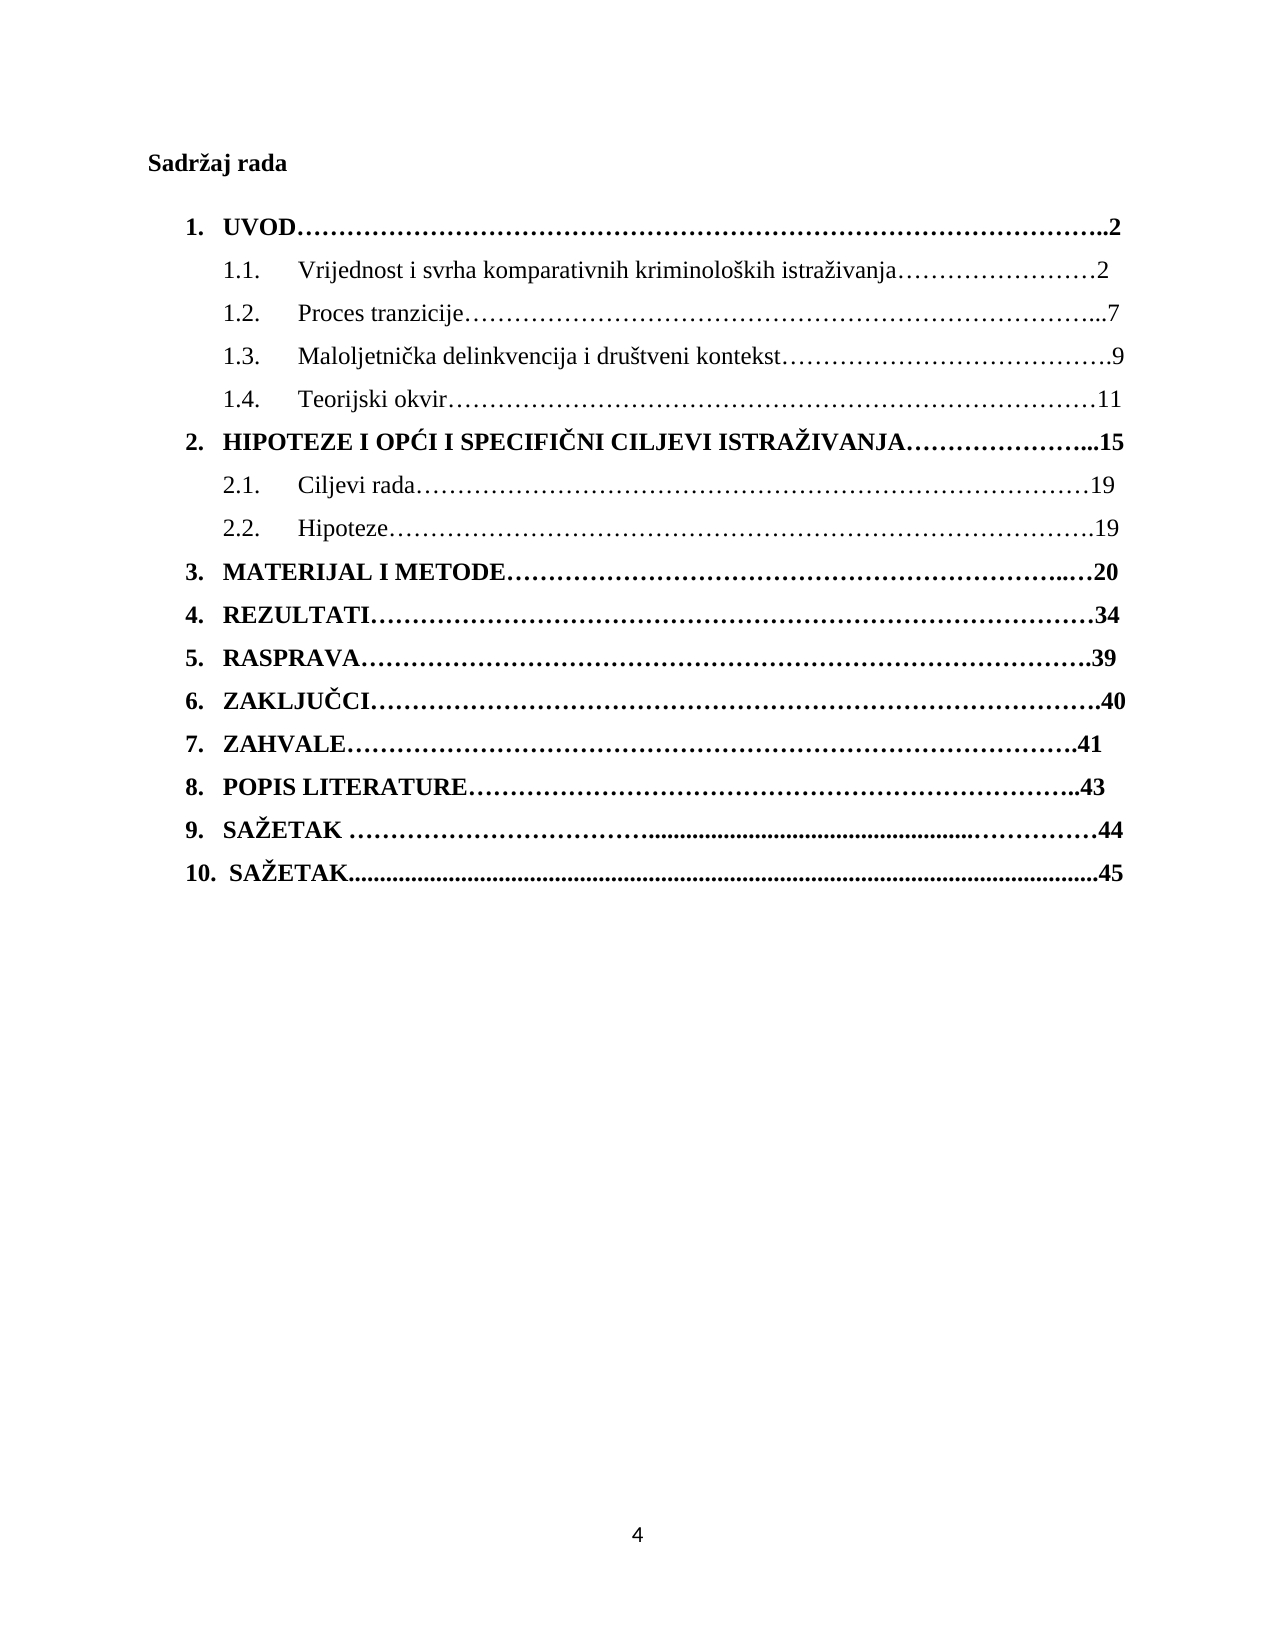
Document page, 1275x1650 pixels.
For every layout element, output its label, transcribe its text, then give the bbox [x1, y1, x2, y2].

list 1.3. Maloljetnička delinkvencija i društveni kontekst………………………………….9 [223, 341, 1127, 370]
list MATERIJAL I METODE…………………………………………………………..…20 [185, 557, 1127, 585]
list ZAHVALE…………………………………………………………………………….41 [185, 729, 1127, 758]
list SAŽETAK........................................................................................................................45 [185, 858, 1127, 887]
list 1.4. Teorijski okvir……………………………………………………………………11 [223, 384, 1127, 413]
list UVOD……………………………………………………………………………………..2 [185, 212, 1127, 240]
list SAŽETAK ………………………………....................................................……………44 [185, 815, 1127, 844]
list REZULTATI……………………………………………………………………………34 [185, 600, 1127, 628]
list RASPRAVA…………………………………………………………………………….39 [185, 643, 1127, 672]
list 1.2. Proces tranzicije…………………………………………………………………...7 [223, 298, 1127, 327]
list HIPOTEZE I OPĆI I SPECIFIČNI CILJEVI ISTRAŽIVANJA…………………...15 [185, 427, 1127, 456]
list 2.2. Hipoteze………………………………………………………………………….19 [223, 513, 1127, 542]
text Sadržaj rada [148, 148, 1127, 176]
list ZAKLJUČCI…………………………………………………………………………….40 [185, 686, 1127, 715]
list 2.1. Ciljevi rada………………………………………………………………………19 [223, 470, 1127, 499]
list 1.1. Vrijednost i svrha komparativnih kriminoloških istraživanja……………………2 [223, 255, 1127, 283]
list POPIS LITERATURE………………………………………………………………..43 [185, 772, 1127, 801]
